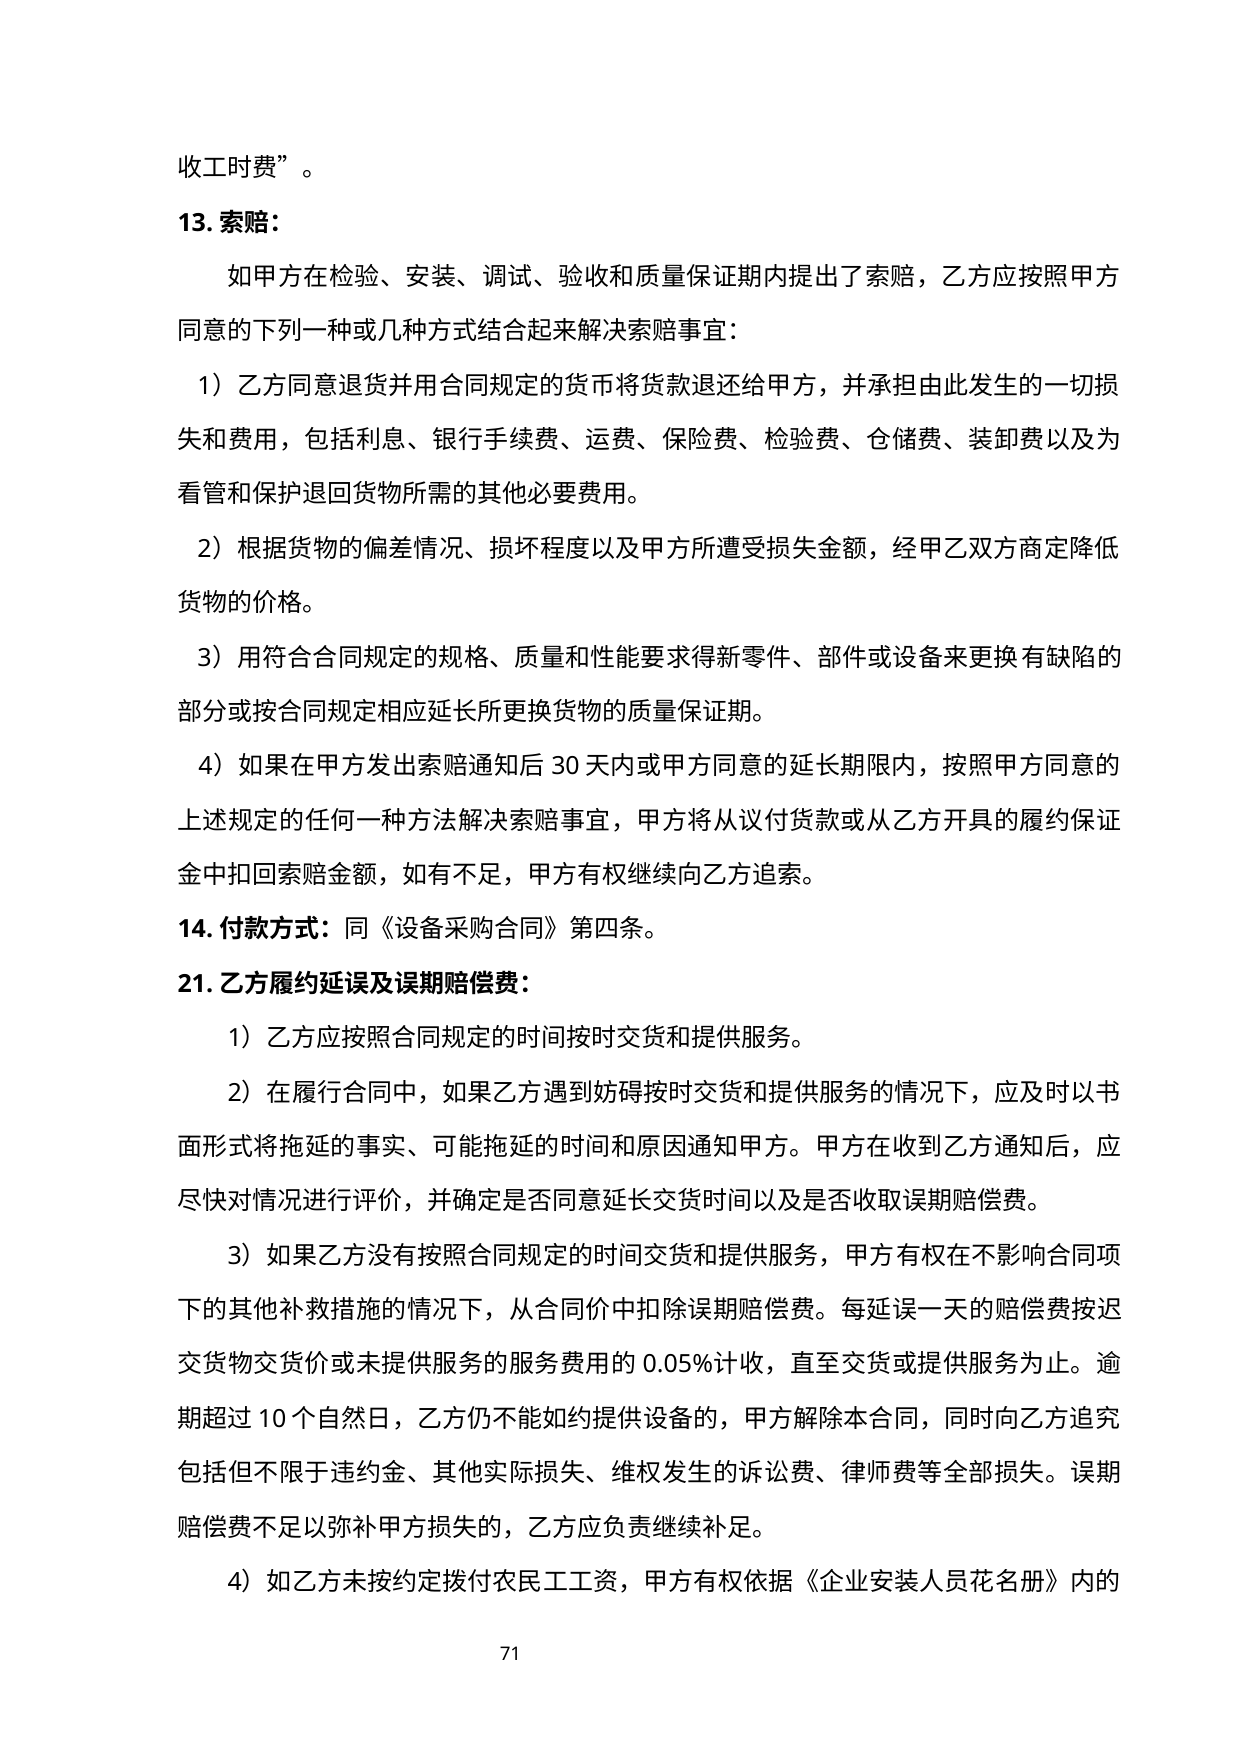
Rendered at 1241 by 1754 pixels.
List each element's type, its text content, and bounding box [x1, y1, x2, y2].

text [177, 1561, 1122, 1598]
text 14. 付款方式：同《设备采购合同》第四条。 [177, 909, 1122, 945]
text 2）在履行合同中，如果乙方遇到妨碍按时交货和提供服务的情况下，应及时以书面形式将拖延的事实、可能拖延的时间和原因通知甲方。甲方在收到乙方通知后，应尽快对情况进行评价，并确定是否同意延长交货时间以及是否收取误期赔偿费。 [177, 1072, 1122, 1217]
text 21. 乙方履约延误及误期赔偿费： [177, 963, 1122, 999]
text 1）乙方同意退货并用合同规定的货币将货款退还给甲方，并承担由此发生的一切损失和费用，包括利息、银行手续费、运费、保险费、检验费、仓储费、装卸费以及为看管和保护退回货物所需的其他必要费用。 [177, 365, 1122, 510]
text 3）用符合合同规定的规格、质量和性能要求得新零件、部件或设备来更换有缺陷的部分或按合同规定相应延长所更换货物的质量保证期。 [177, 637, 1122, 728]
text 4）如果在甲方发出索赔通知后30天内或甲方同意的延长期限内，按照甲方同意的上述规定的任何一种方法解决索赔事宜，甲方将从议付货款或从乙方开具的履约保证金中扣回索赔金额，如有不足，甲方有权继续向乙方追索。 [177, 746, 1122, 891]
text 2）根据货物的偏差情况、损坏程度以及甲方所遭受损失金额，经甲乙双方商定降低货物的价格。 [177, 528, 1122, 619]
text 3）如果乙方没有按照合同规定的时间交货和提供服务，甲方有权在不影响合同项下的其他补救措施的情况下，从合同价中扣除误期赔偿费。每延误一天的赔偿费按迟交货物交货价或未提供服务的服务费用的0.05%计收，直至交货或提供服务为止。逾期超过10个自然日，乙方仍不能如约提供设备的，甲方解除本合同，同时向乙方追究包括但不限于违约金、其他实际损失、维权发生的诉讼费、律师费等全部损失。误期赔偿费不足以弥补甲方损失的，乙方应负责继续补足。 [177, 1235, 1122, 1543]
text 如甲方在检验、安装、调试、验收和质量保证期内提出了索赔，乙方应按照甲方同意的下列一种或几种方式结合起来解决索赔事宜： [177, 256, 1122, 347]
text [177, 148, 1122, 184]
text 1）乙方应按照合同规定的时间按时交货和提供服务。 [177, 1018, 1122, 1054]
text 13. 索赔： [177, 202, 1122, 238]
